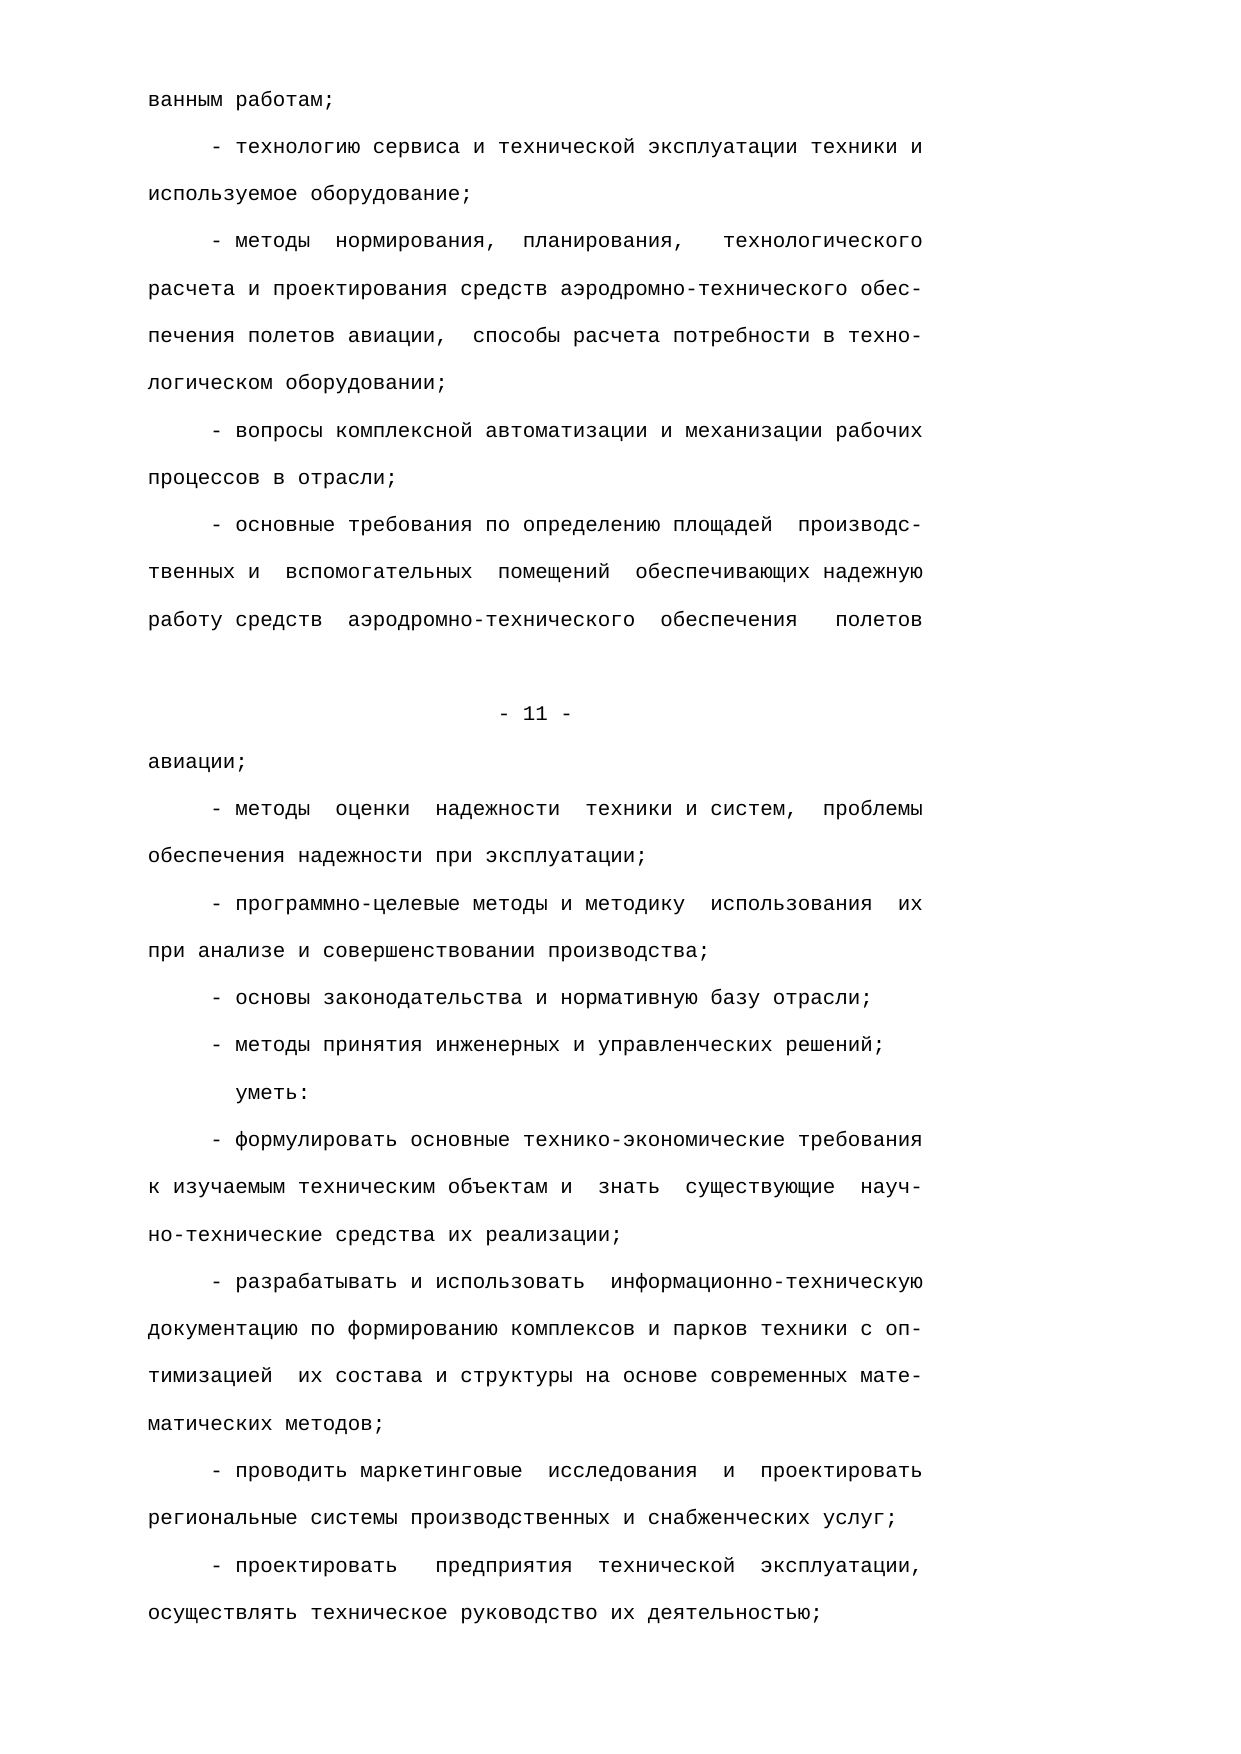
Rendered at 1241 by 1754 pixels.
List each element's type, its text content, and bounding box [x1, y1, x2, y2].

text - проводить маркетинговые исследования и проектировать [148, 1460, 1152, 1484]
text логическом оборудовании; [148, 372, 1152, 396]
text авиации; [148, 751, 1152, 774]
text уметь: [148, 1082, 1152, 1105]
text - основы законодательства и нормативную базу отрасли; [148, 987, 1152, 1011]
text работу средств аэродромно-технического обеспечения полетов [148, 609, 1152, 632]
text - основные требования по определению площадей производс- [148, 514, 1152, 538]
text - вопросы комплексной автоматизации и механизации рабочих [148, 420, 1152, 443]
text - разрабатывать и использовать информационно-техническую [148, 1271, 1152, 1294]
text - технологию сервиса и технической эксплуатации техники и [148, 136, 1152, 159]
text - методы оценки надежности техники и систем, проблемы [148, 798, 1152, 822]
text матических методов; [148, 1413, 1152, 1436]
text используемое оборудование; [148, 183, 1152, 207]
text - 11 - [148, 703, 1152, 727]
text обеспечения надежности при эксплуатации; [148, 845, 1152, 869]
text к изучаемым техническим объектам и знать существующие науч- [148, 1176, 1152, 1200]
text - проектировать предприятия технической эксплуатации, [148, 1555, 1152, 1578]
text - методы принятия инженерных и управленческих решений; [148, 1034, 1152, 1058]
text - формулировать основные технико-экономические требования [148, 1129, 1152, 1153]
text процессов в отрасли; [148, 467, 1152, 491]
text расчета и проектирования средств аэродромно-технического обес- [148, 278, 1152, 301]
text осуществлять техническое руководство их деятельностью; [148, 1602, 1152, 1626]
text печения полетов авиации, способы расчета потребности в техно- [148, 325, 1152, 349]
text документацию по формированию комплексов и парков техники с оп- [148, 1318, 1152, 1342]
text но-технические средства их реализации; [148, 1224, 1152, 1247]
text региональные системы производственных и снабженческих услуг; [148, 1507, 1152, 1531]
text - программно-целевые методы и методику использования их [148, 893, 1152, 916]
text - методы нормирования, планирования, технологического [148, 231, 1152, 254]
text твенных и вспомогательных помещений обеспечивающих надежную [148, 562, 1152, 585]
text ванным работам; [148, 89, 1152, 112]
text при анализе и совершенствовании производства; [148, 940, 1152, 963]
text тимизацией их состава и структуры на основе современных мате- [148, 1366, 1152, 1389]
